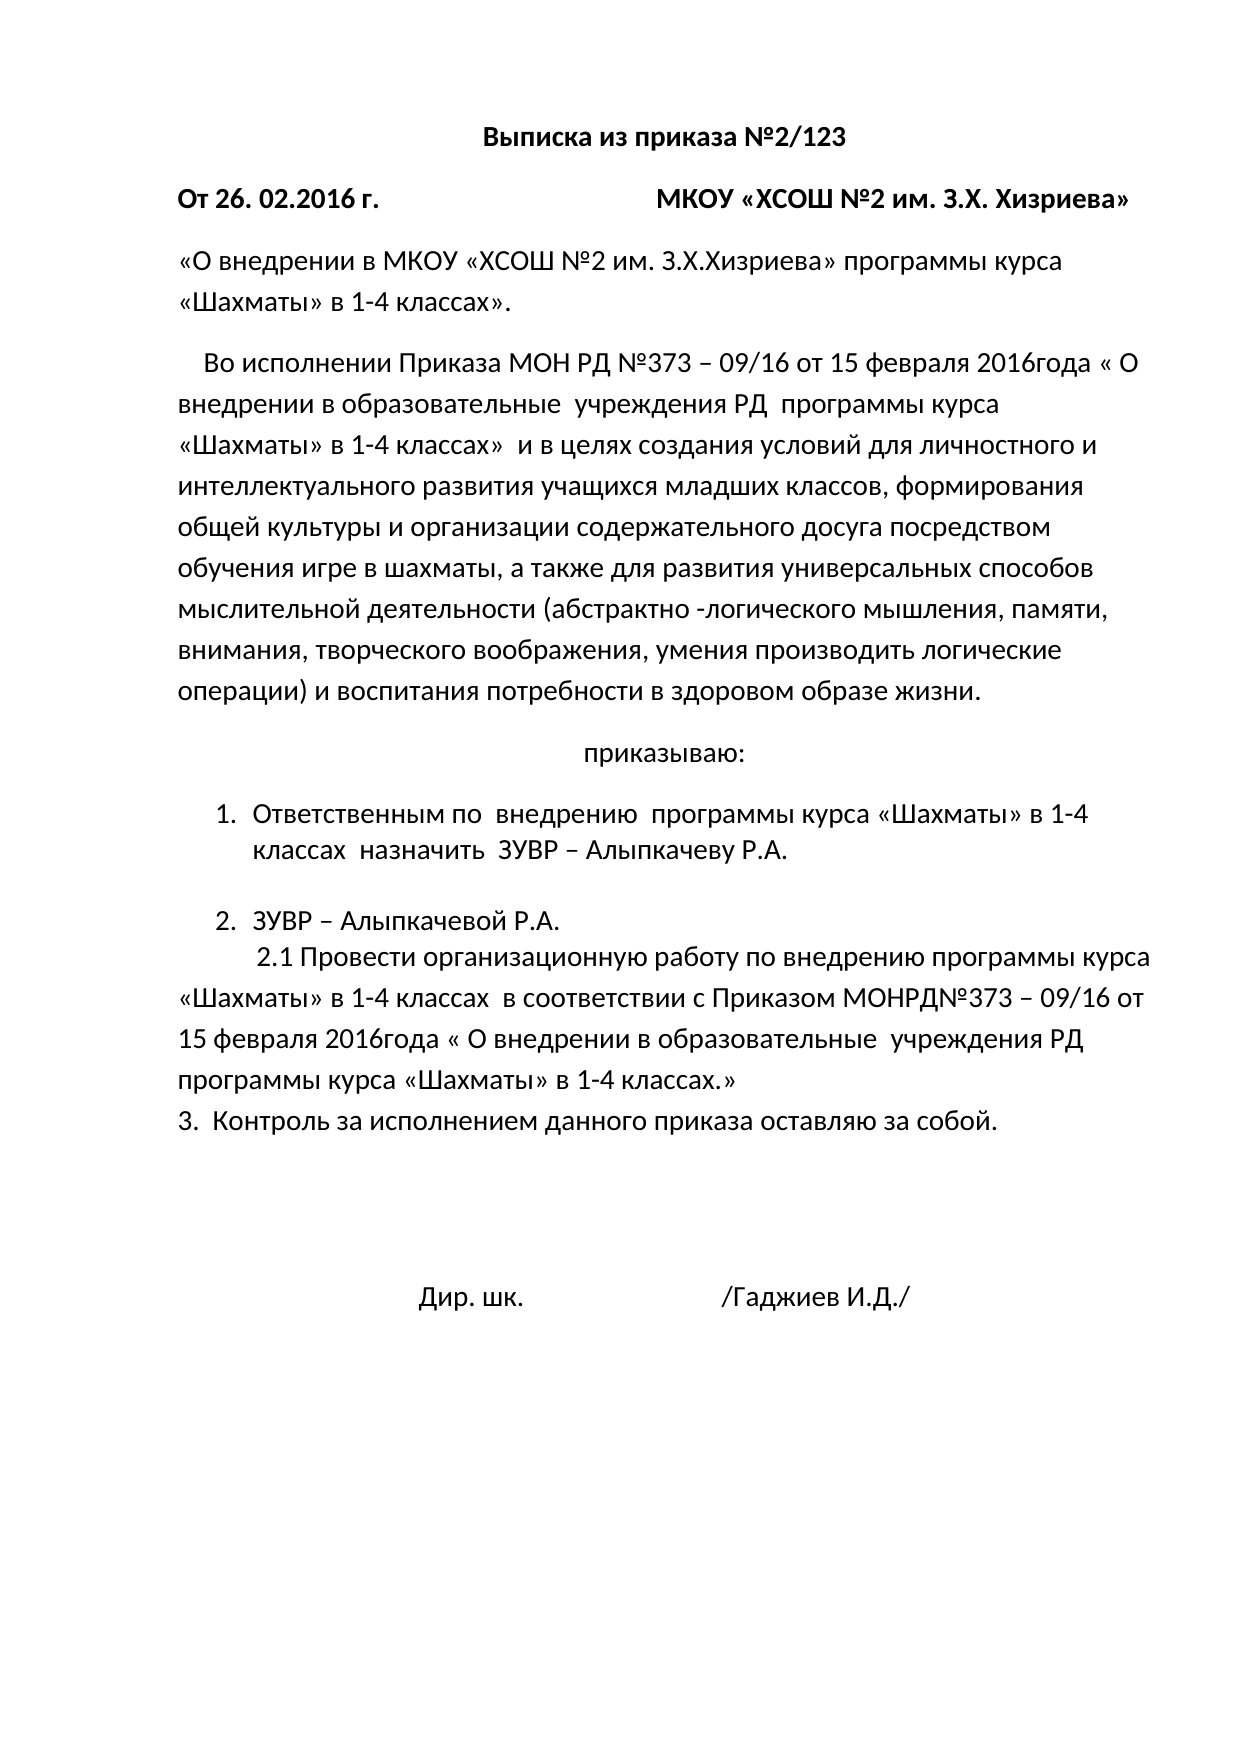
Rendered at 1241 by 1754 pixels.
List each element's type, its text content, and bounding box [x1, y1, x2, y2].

text Дир. шк. /Гаджиев И.Д./ [177, 1278, 1152, 1314]
text Выписка из приказа №2/123 [177, 118, 1152, 154]
list Ответственным по внедрению программы курса «Шахматы» в 1-4 классах назначить ЗУВР – Алыпкачеву Р.А. [215, 795, 1152, 867]
text «О внедрении в МКОУ «ХСОШ №2 им. З.Х.Хизриева» программы курса «Шахматы» в 1-4 классах». [177, 242, 1152, 318]
text приказываю: [177, 734, 1152, 769]
text 2.1 Провести организационную работу по внедрению программы курса «Шахматы» в 1-4 классах в соответствии с Приказом МОНРД№373 – 09/16 от 15 февраля 2016года « О внедрении в образовательные учреждения РД программы курса «Шахматы» в 1-4 классах.» [177, 938, 1152, 1096]
text От 26. 02.2016 г. МКОУ «ХСОШ №2 им. З.Х. Хизриева» [177, 180, 1152, 216]
text Во исполнении Приказа МОН РД №373 – 09/16 от 15 февраля 2016года « О внедрении в образовательные учреждения РД программы курса «Шахматы» в 1-4 классах» и в целях создания условий для личностного и интеллектуального развития учащихся младших классов, формирования общей культуры и организации содержательного досуга посредством обучения игре в шахматы, а также для развития универсальных способов мыслительной деятельности (абстрактно -логического мышления, памяти, внимания, творческого воображения, умения производить логические операции) и воспитания потребности в здоровом образе жизни. [177, 344, 1152, 707]
list ЗУВР – Алыпкачевой Р.А. [215, 902, 1152, 938]
text 3. Контроль за исполнением данного приказа оставляю за собой. [177, 1102, 1152, 1137]
